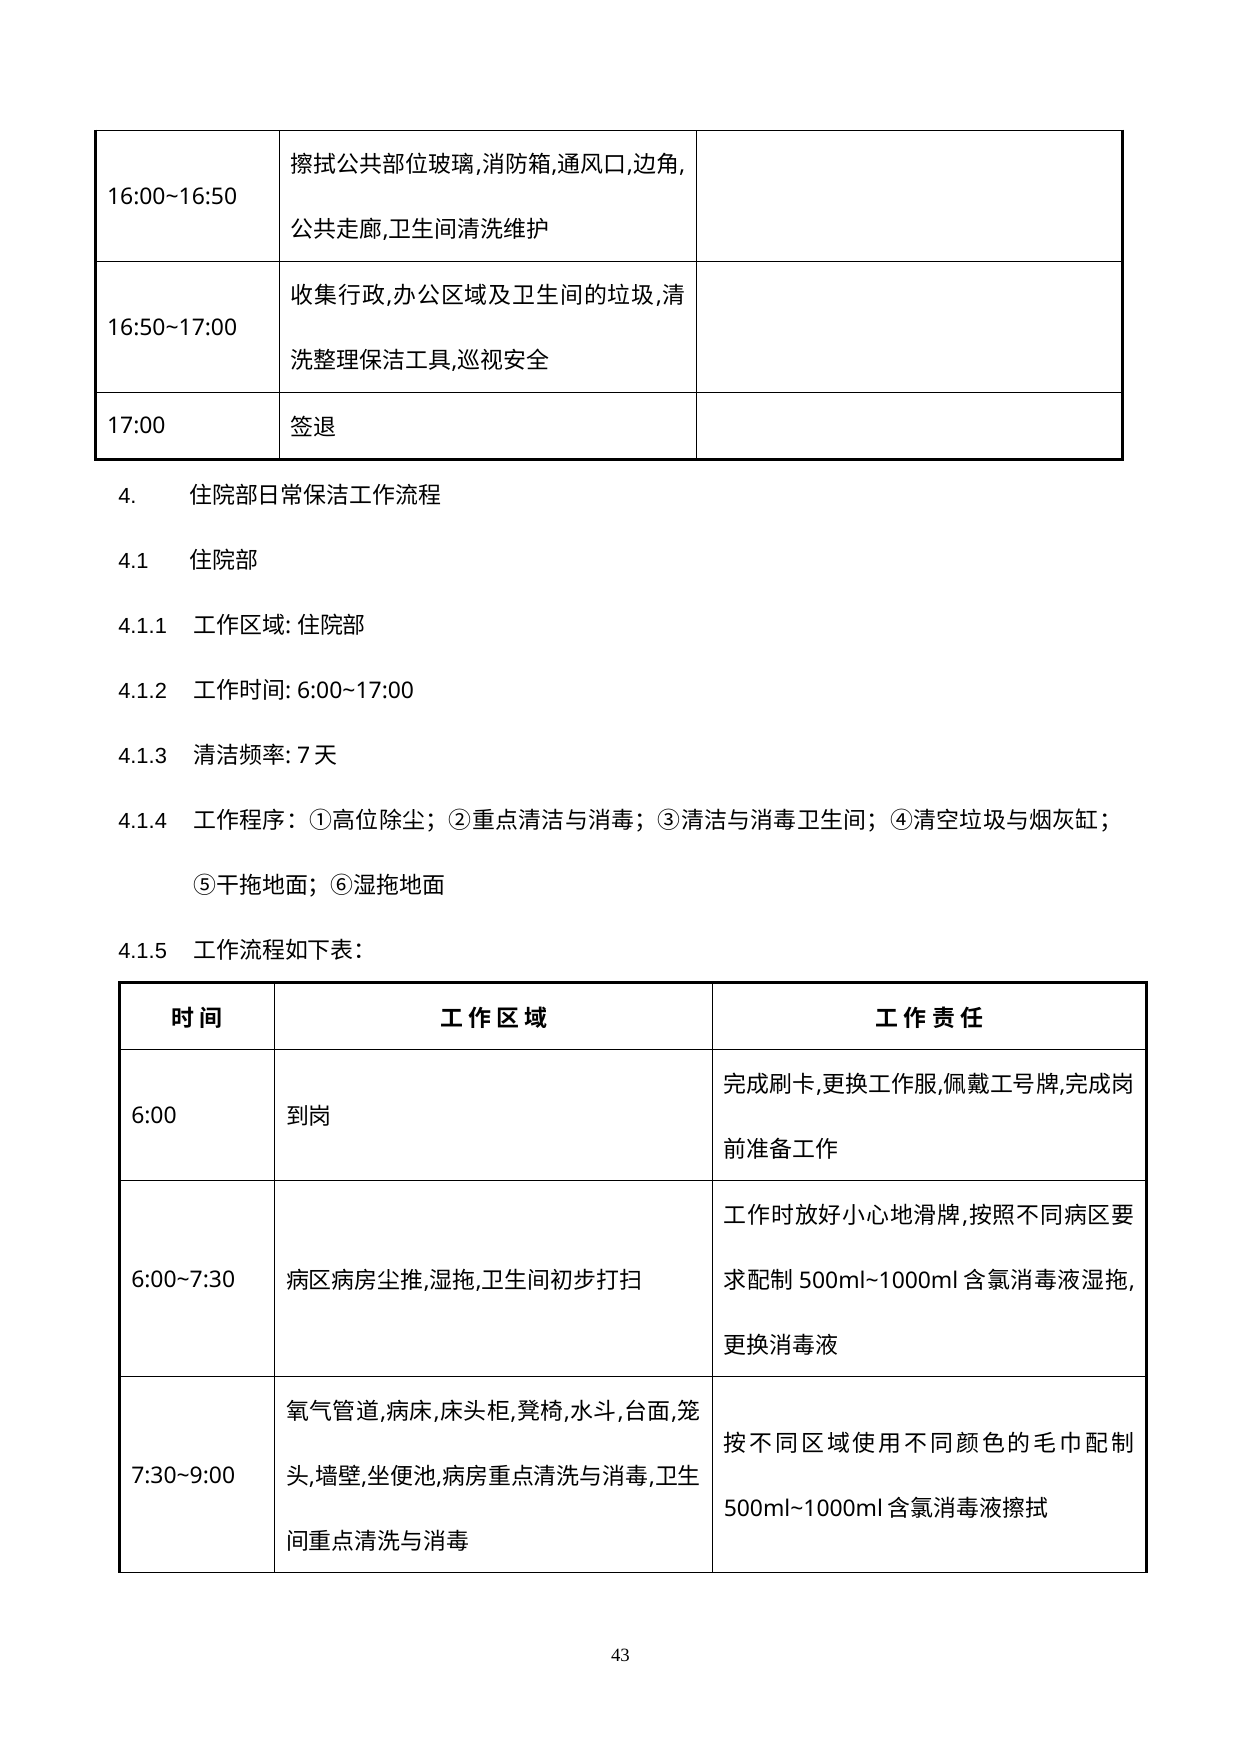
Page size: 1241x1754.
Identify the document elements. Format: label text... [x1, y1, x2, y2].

table_cell 擦拭公共部位玻璃,消防箱,通风口,边角,公共走廊,卫生间清洗维护 [280, 131, 696, 261]
table_cell 氧气管道,病床,床头柜,凳椅,水斗,台面,笼头,墙壁,坐便池,病房重点清洗与消毒,卫生间重点清洗与消毒 [275, 1377, 712, 1572]
table_header 工 作 区 域 [275, 984, 712, 1049]
list 工作时间: 6:00~17:00 [118, 656, 1122, 721]
list 住院部 [118, 526, 1122, 591]
table_cell 病区病房尘推,湿拖,卫生间初步打扫 [275, 1181, 712, 1376]
table_cell 6:00~7:30 [121, 1181, 274, 1376]
table_header 时 间 [121, 984, 274, 1049]
table_cell 工作时放好小心地滑牌,按照不同病区要求配制500ml~1000ml含氯消毒液湿拖,更换消毒液 [713, 1181, 1145, 1376]
list 清洁频率: 7天 [118, 721, 1122, 786]
table_cell 16:50~17:00 [97, 262, 279, 392]
table_cell 6:00 [121, 1050, 274, 1180]
table_header 工 作 责 任 [713, 984, 1145, 1049]
list 工作区域: 住院部 [118, 591, 1122, 656]
list 住院部日常保洁工作流程 [118, 461, 1122, 526]
table_cell 17:00 [97, 393, 279, 458]
table_cell [697, 262, 1121, 392]
table_cell [697, 393, 1121, 458]
list 工作流程如下表： [118, 916, 1122, 981]
table_cell 7:30~9:00 [121, 1377, 274, 1572]
table_cell 签退 [280, 393, 696, 458]
table_cell 16:00~16:50 [97, 131, 279, 261]
table_cell 到岗 [275, 1050, 712, 1180]
table_cell [697, 131, 1121, 261]
table_cell 按不同区域使用不同颜色的毛巾配制500ml~1000ml含氯消毒液擦拭 [713, 1377, 1145, 1572]
list 工作程序：①高位除尘；②重点清洁与消毒；③清洁与消毒卫生间；④清空垃圾与烟灰缸；⑤干拖地面；⑥湿拖地面 [118, 786, 1122, 916]
table_cell 收集行政,办公区域及卫生间的垃圾,清洗整理保洁工具,巡视安全 [280, 262, 696, 392]
table_cell 完成刷卡,更换工作服,佩戴工号牌,完成岗前准备工作 [713, 1050, 1145, 1180]
